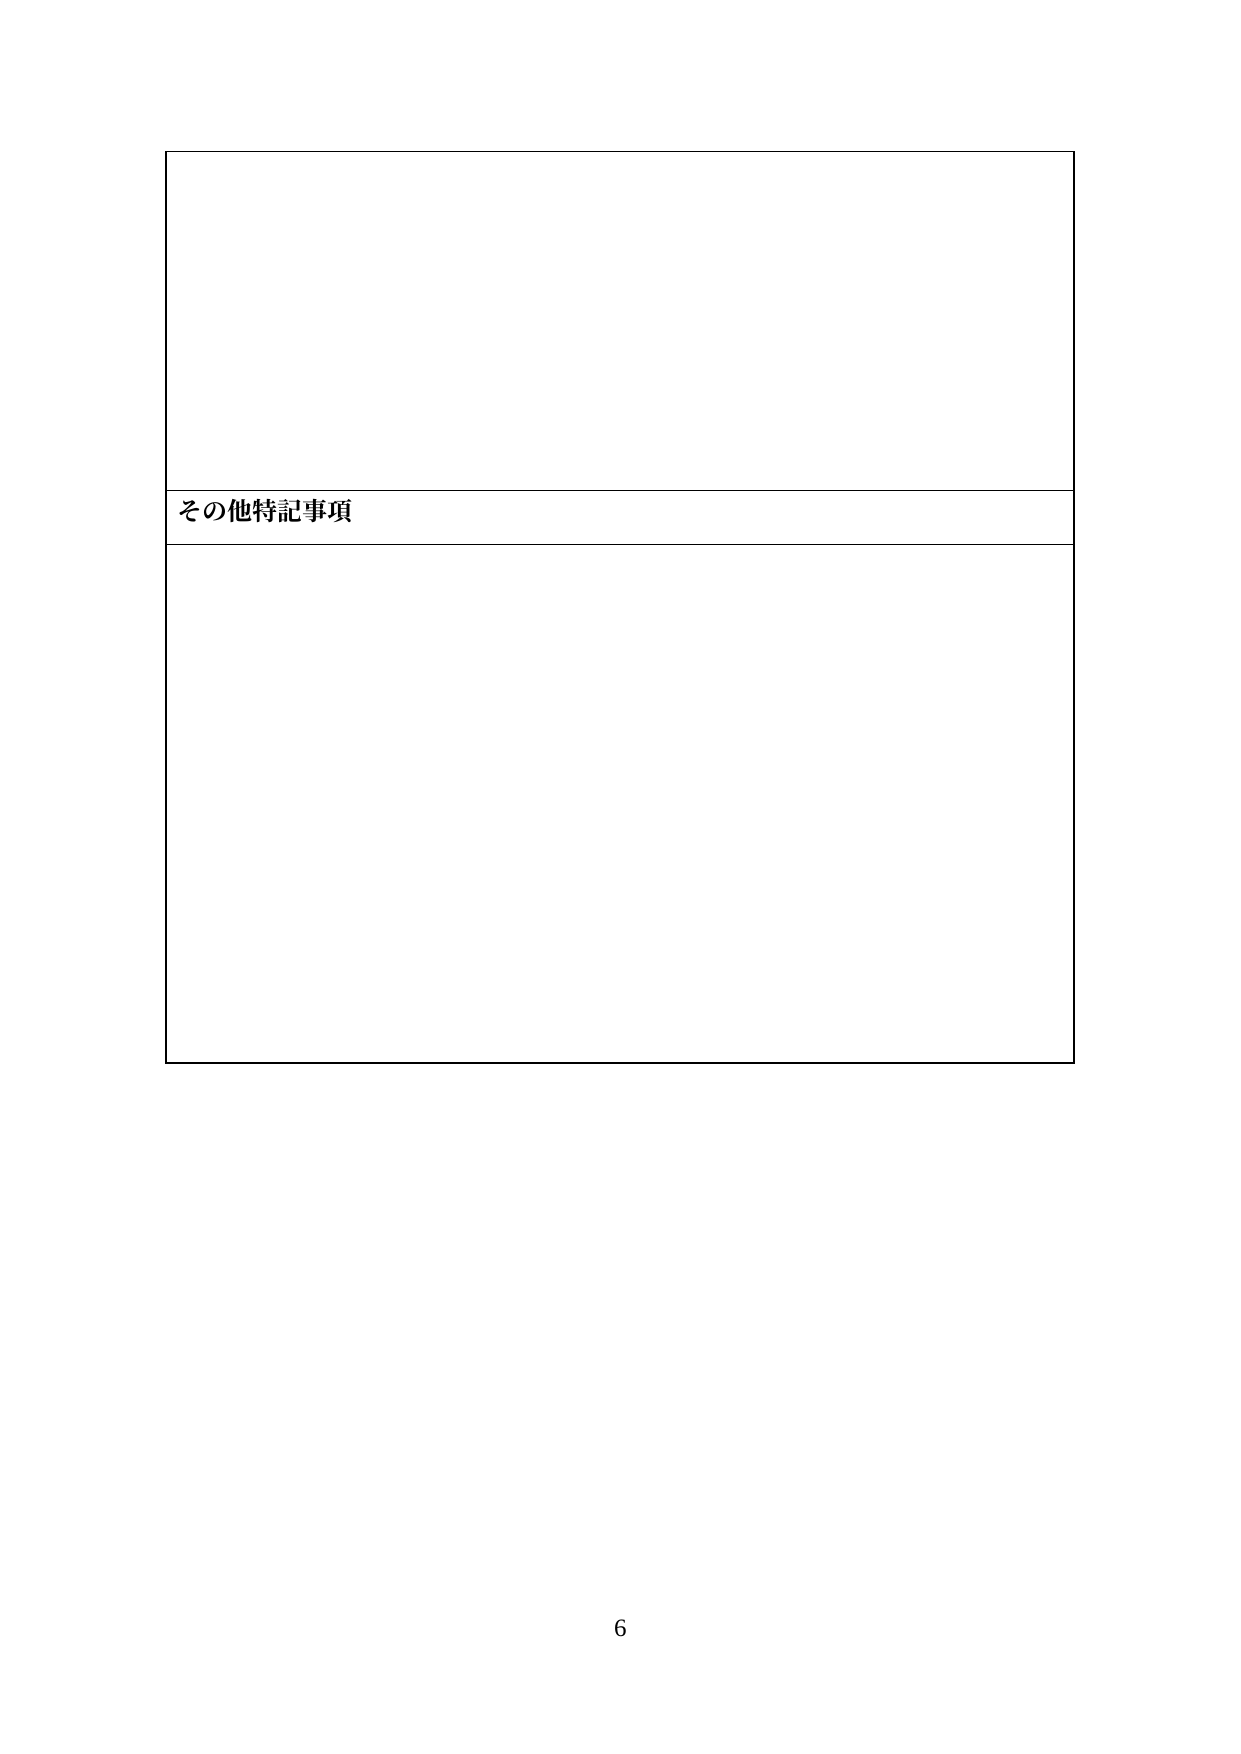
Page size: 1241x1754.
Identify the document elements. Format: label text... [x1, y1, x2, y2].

table_cell その他特記事項 [167, 491, 1073, 543]
table_cell [167, 545, 1073, 1062]
table_cell [167, 152, 1073, 490]
